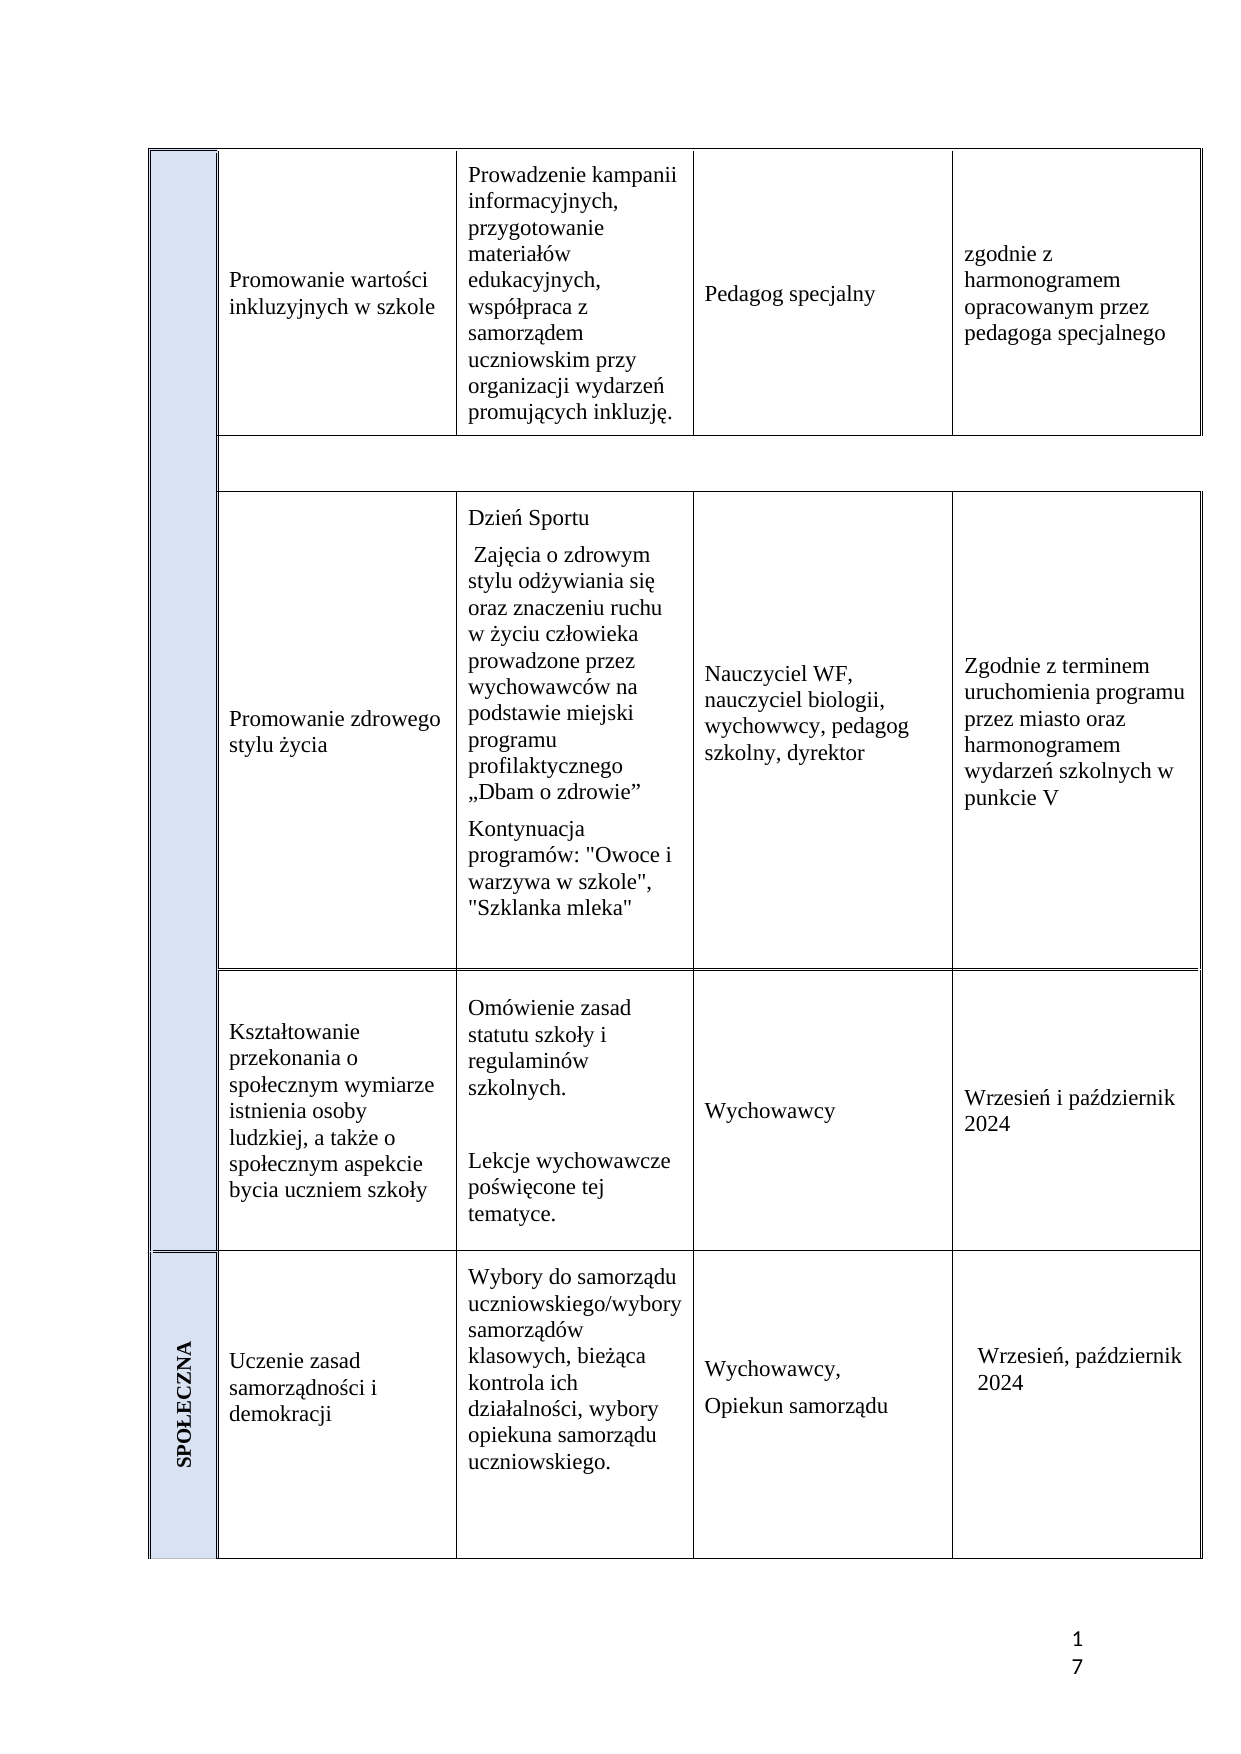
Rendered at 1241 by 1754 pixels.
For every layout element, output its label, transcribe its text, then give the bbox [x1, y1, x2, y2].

table_cell Nauczyciel WF, nauczyciel biologii, wychowwcy, pedagog szkolny, dyrektor [694, 492, 952, 968]
table_cell Wrzesień, październik 2024 [953, 1251, 1200, 1558]
table_cell Wrzesień i październik 2024 [953, 968, 1201, 1250]
table_cell Promowanie zdrowego stylu życia [219, 492, 456, 968]
table_cell Wychowawcy [694, 971, 952, 1250]
table_cell Zgodnie z terminem uruchomienia programu przez miasto oraz harmonogramem wydarzeń szkolnych w punkcie V [953, 492, 1200, 968]
table_cell Wychowawcy, Opiekun samorządu [694, 1251, 952, 1558]
table_cell zgodnie z harmonogramem opracowanym przez pedagoga specjalnego [953, 149, 1200, 435]
table_cell SPOŁECZNA [151, 1250, 216, 1558]
table_cell Pedagog specjalny [693, 149, 953, 435]
table_cell Prowadzenie kampanii informacyjnych, przygotowanie materiałów edukacyjnych, współpraca z samorządem uczniowskim przy organizacji wydarzeń promujących inkluzję. [457, 149, 693, 435]
table_cell Kształtowanie przekonania o społecznym wymiarze istnienia osoby ludzkiej, a także o społecznym aspekcie bycia uczniem szkoły [219, 971, 456, 1250]
table_cell Promowanie wartości inkluzyjnych w szkole [218, 149, 457, 435]
table_cell Dzień Sportu Zajęcia o zdrowym stylu odżywiania się oraz znaczeniu ruchu w życiu człowieka prowadzone przez wychowawców na podstawie miejski programu profilaktycznego „Dbam o zdrowie” Kontynuacja programów: "Owoce i warzywa w szkole", "Szklanka mleka" [457, 492, 693, 968]
table_cell Wybory do samorządu uczniowskiego/wybory samorządów klasowych, bieżąca kontrola ich działalności, wybory opiekuna samorządu uczniowskiego. [457, 1251, 693, 1558]
table_cell Uczenie zasad samorządności i demokracji [219, 1251, 456, 1558]
table_cell Omówienie zasad statutu szkoły i regulaminów szkolnych. Lekcje wychowawcze poświęcone tej tematyce. [457, 971, 693, 1250]
